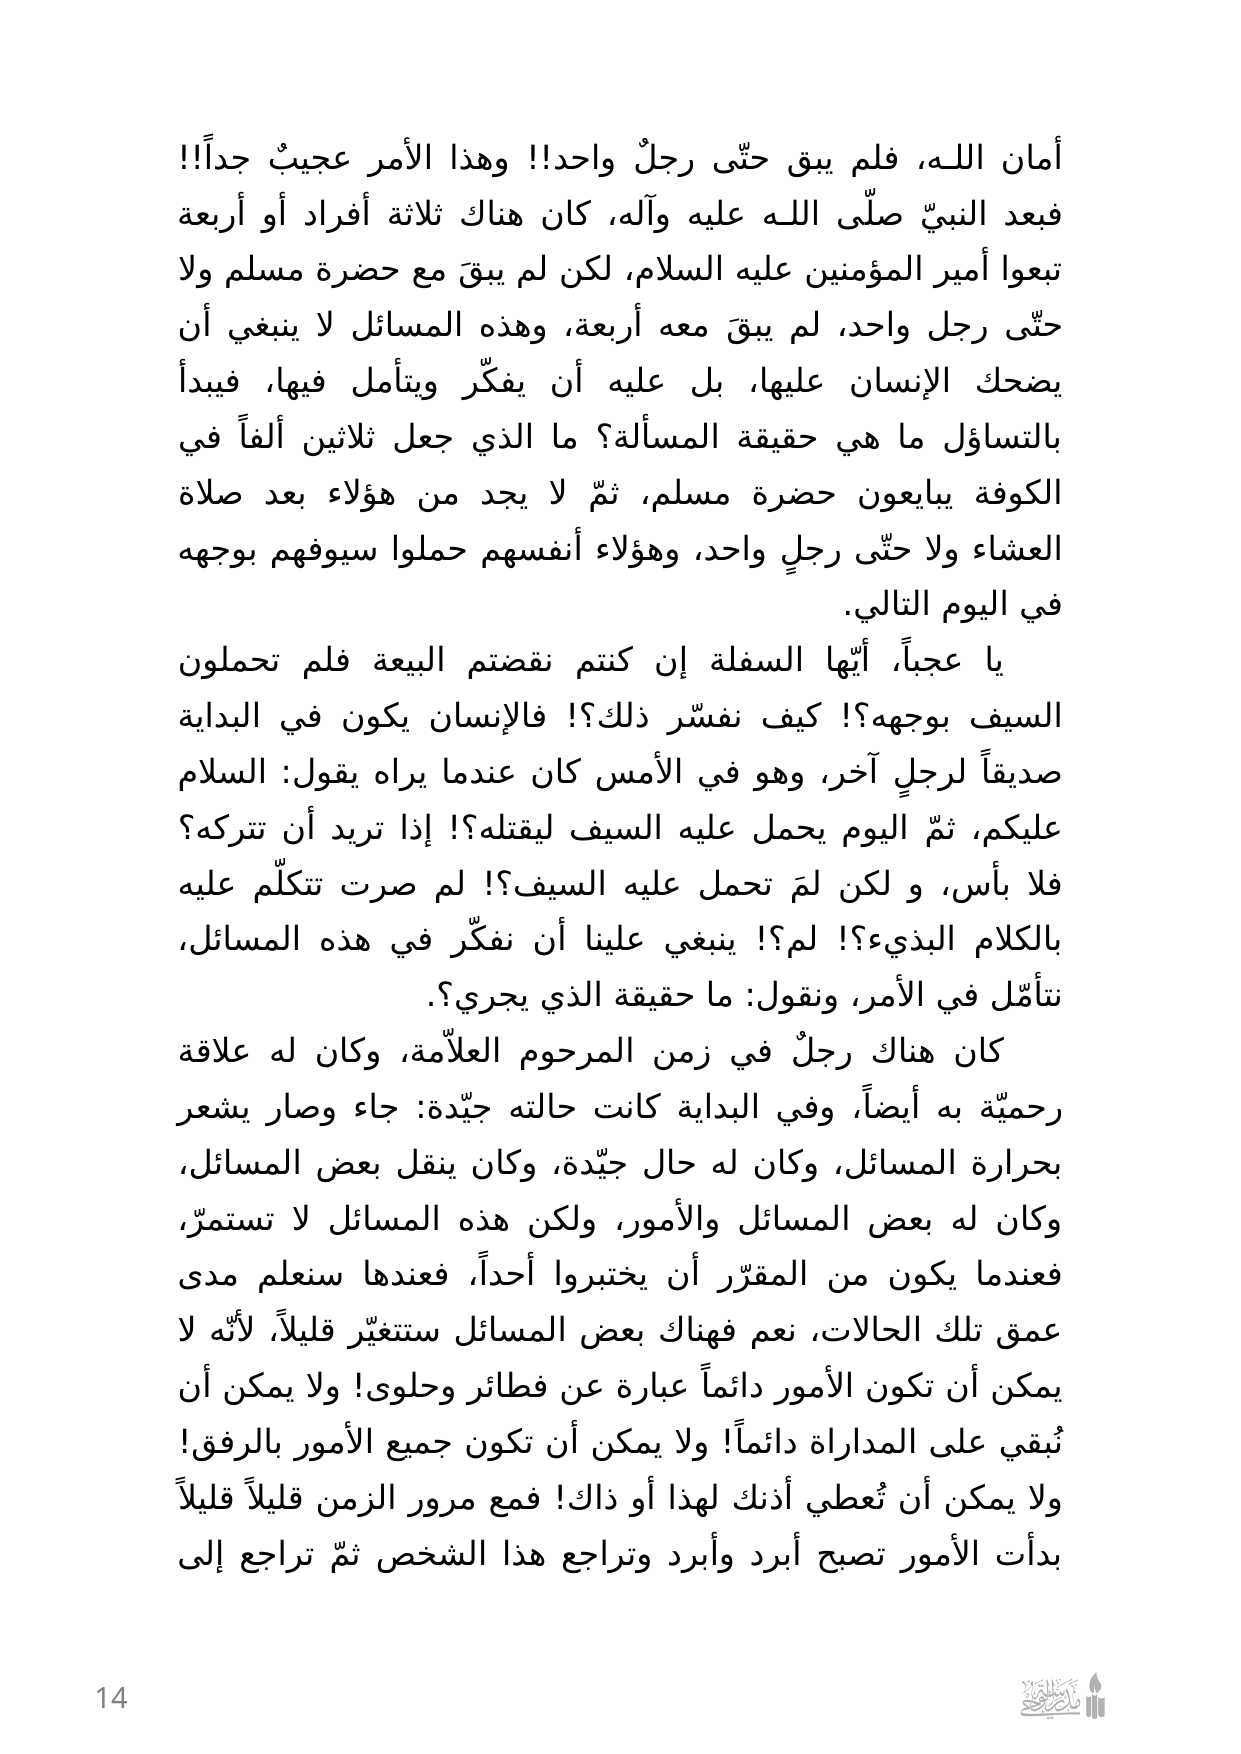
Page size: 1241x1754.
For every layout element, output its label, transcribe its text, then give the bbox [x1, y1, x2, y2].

text يا عجباً، أيّها السفلة إن كنتم نقضتم البيعة فلم تحملون السيف بوجهه؟! كيف نفسّر ذلك؟! فالإنسان يكون في البداية صديقاً لرجلٍ آخر، وهو في الأمس كان عندما يراه يقول: السلام عليكم، ثمّ اليوم يحمل عليه السيف ليقتله؟! إذا تريد أن تتركه؟ فلا بأس، و لكن لمَ تحمل عليه السيف؟! لم صرت تتكلّم عليه بالكلام البذيء؟! لم؟! ينبغي علينا أن نفكّر في هذه المسائل، نتأمّل في الأمر، ونقول: ما حقيقة الذي يجري؟. [177, 638, 1063, 1029]
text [177, 136, 1063, 638]
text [177, 1029, 1063, 1587]
picture [1020, 1672, 1105, 1719]
